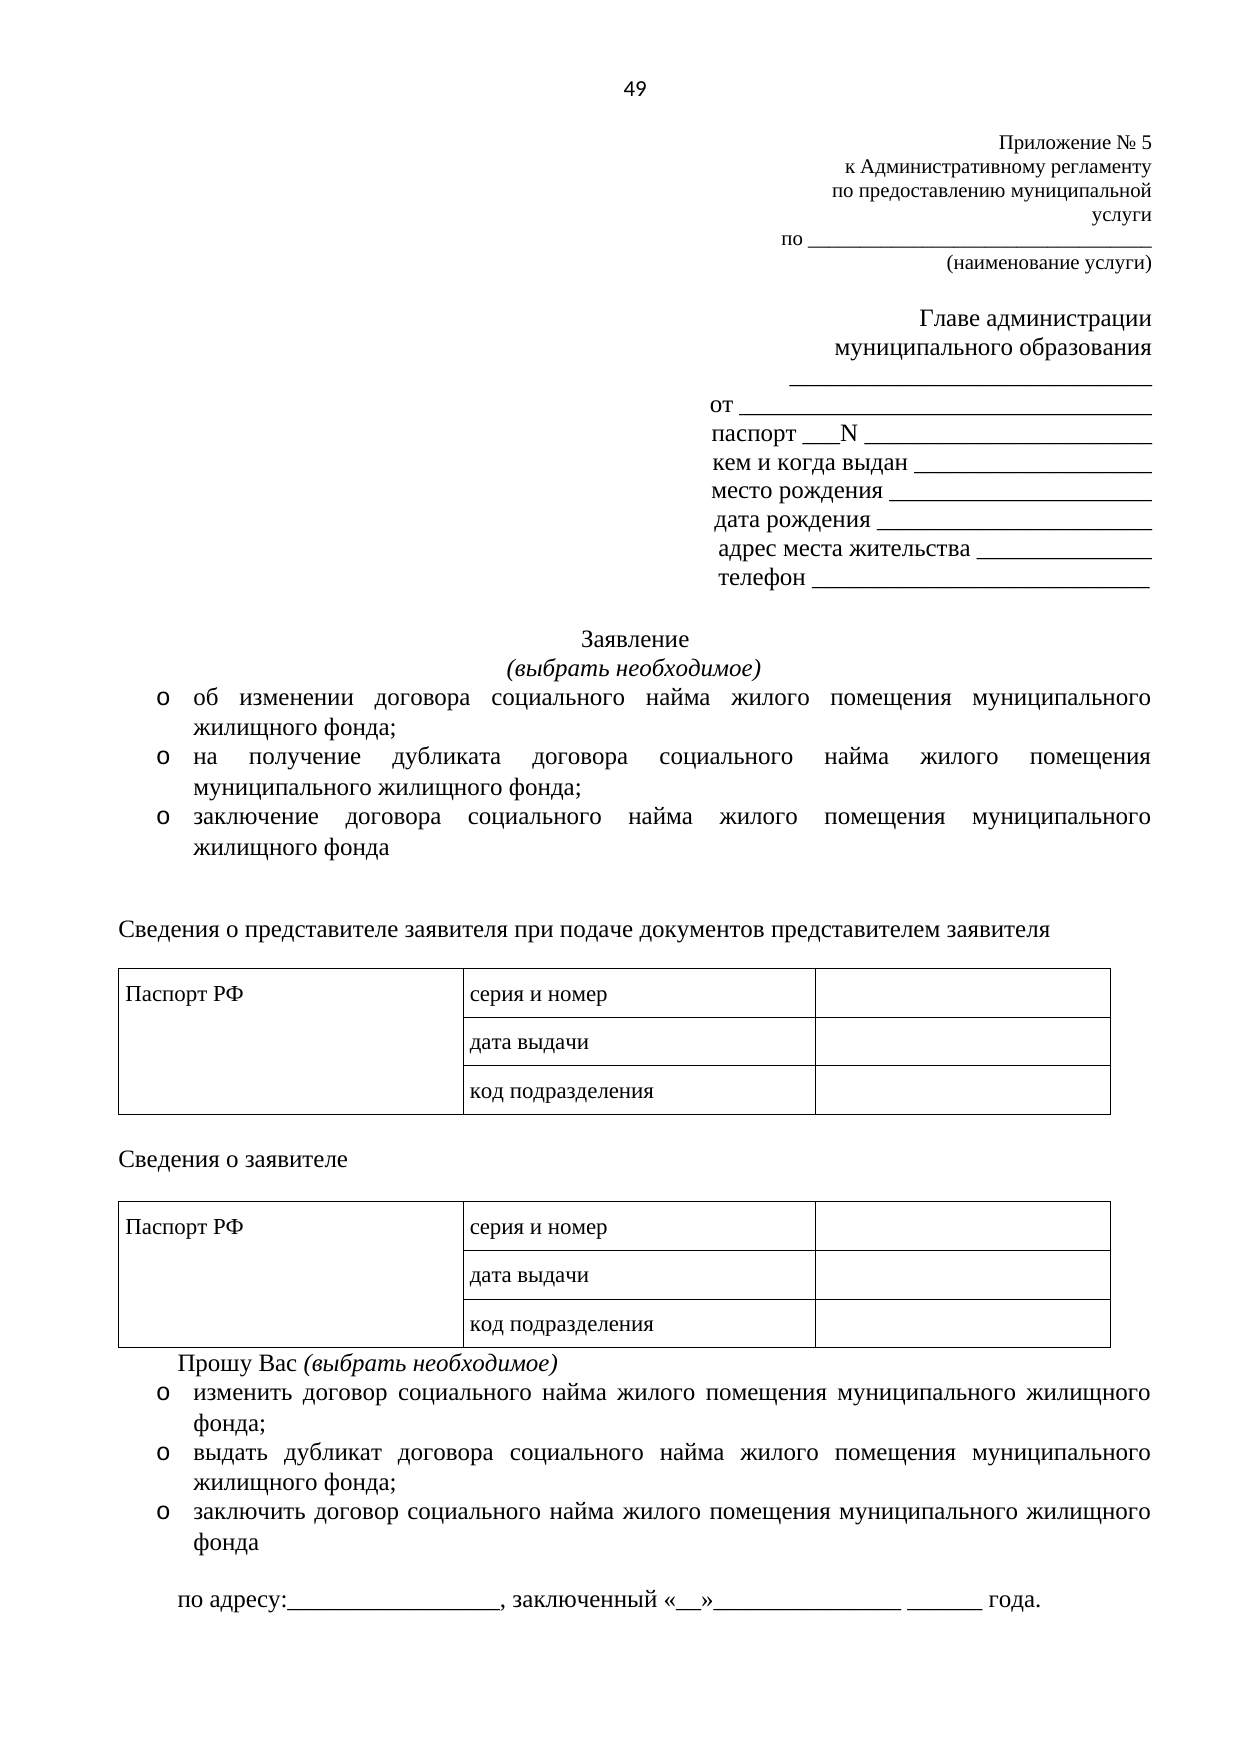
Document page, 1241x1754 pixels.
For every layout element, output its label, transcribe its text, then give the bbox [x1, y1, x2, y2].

text по адресу:_________________, заключенный «__»_______________ ______ года. [118, 1584, 1152, 1613]
text Заявление [118, 624, 1152, 653]
text Сведения о представителе заявителя при подаче документов представителем заявителя [118, 914, 1152, 943]
text к Административному регламенту [118, 154, 1152, 178]
text телефон ___________________________ [118, 562, 1152, 591]
text от _________________________________ [118, 389, 1152, 418]
text Сведения о заявителе [118, 1144, 1152, 1172]
text по предоставлению муниципальной услуги [118, 178, 1152, 226]
list на получение дубликата договора социального найма жилого помещения муниципального жилищного фонда; [156, 741, 1152, 801]
text Прошу Вас (выбрать необходимое) [118, 1348, 1152, 1377]
table_header серия и номер [464, 969, 815, 1017]
table_header Паспорт РФ [119, 1202, 463, 1347]
table_cell [816, 1251, 1110, 1298]
list изменить договор социального найма жилого помещения муниципального жилищного фонда; [156, 1377, 1152, 1437]
text паспорт ___N _______________________ [118, 418, 1152, 447]
table_header [816, 1202, 1110, 1250]
list об изменении договора социального найма жилого помещения муниципального жилищного фонда; [156, 682, 1152, 741]
table_header Паспорт РФ [119, 969, 463, 1114]
table_header [816, 969, 1110, 1017]
table_cell [816, 1018, 1110, 1065]
text место рождения _____________________ [118, 476, 1152, 504]
text дата рождения ______________________ [118, 504, 1152, 533]
list выдать дубликат договора социального найма жилого помещения муниципального жилищного фонда; [156, 1437, 1152, 1496]
text _____________________________ [118, 361, 1152, 389]
table_cell [816, 1300, 1110, 1347]
table_cell код подразделения [464, 1300, 815, 1347]
table_header серия и номер [464, 1202, 815, 1250]
table_cell код подразделения [464, 1066, 815, 1114]
table_cell дата выдачи [464, 1018, 815, 1065]
list заключить договор социального найма жилого помещения муниципального жилищного фонда [156, 1496, 1152, 1556]
text (наименование услуги) [118, 250, 1152, 274]
text Приложение № 5 [118, 130, 1152, 154]
text адрес места жительства ______________ [118, 533, 1152, 562]
text муниципального образования [118, 332, 1152, 361]
list заключение договора социального найма жилого помещения муниципального жилищного фонда [156, 801, 1152, 860]
text Главе администрации [118, 303, 1152, 332]
text кем и когда выдан ___________________ [118, 447, 1152, 476]
table_cell дата выдачи [464, 1251, 815, 1298]
text по _________________________________ [118, 226, 1152, 250]
text (выбрать необходимое) [118, 653, 1152, 682]
table_cell [816, 1066, 1110, 1114]
